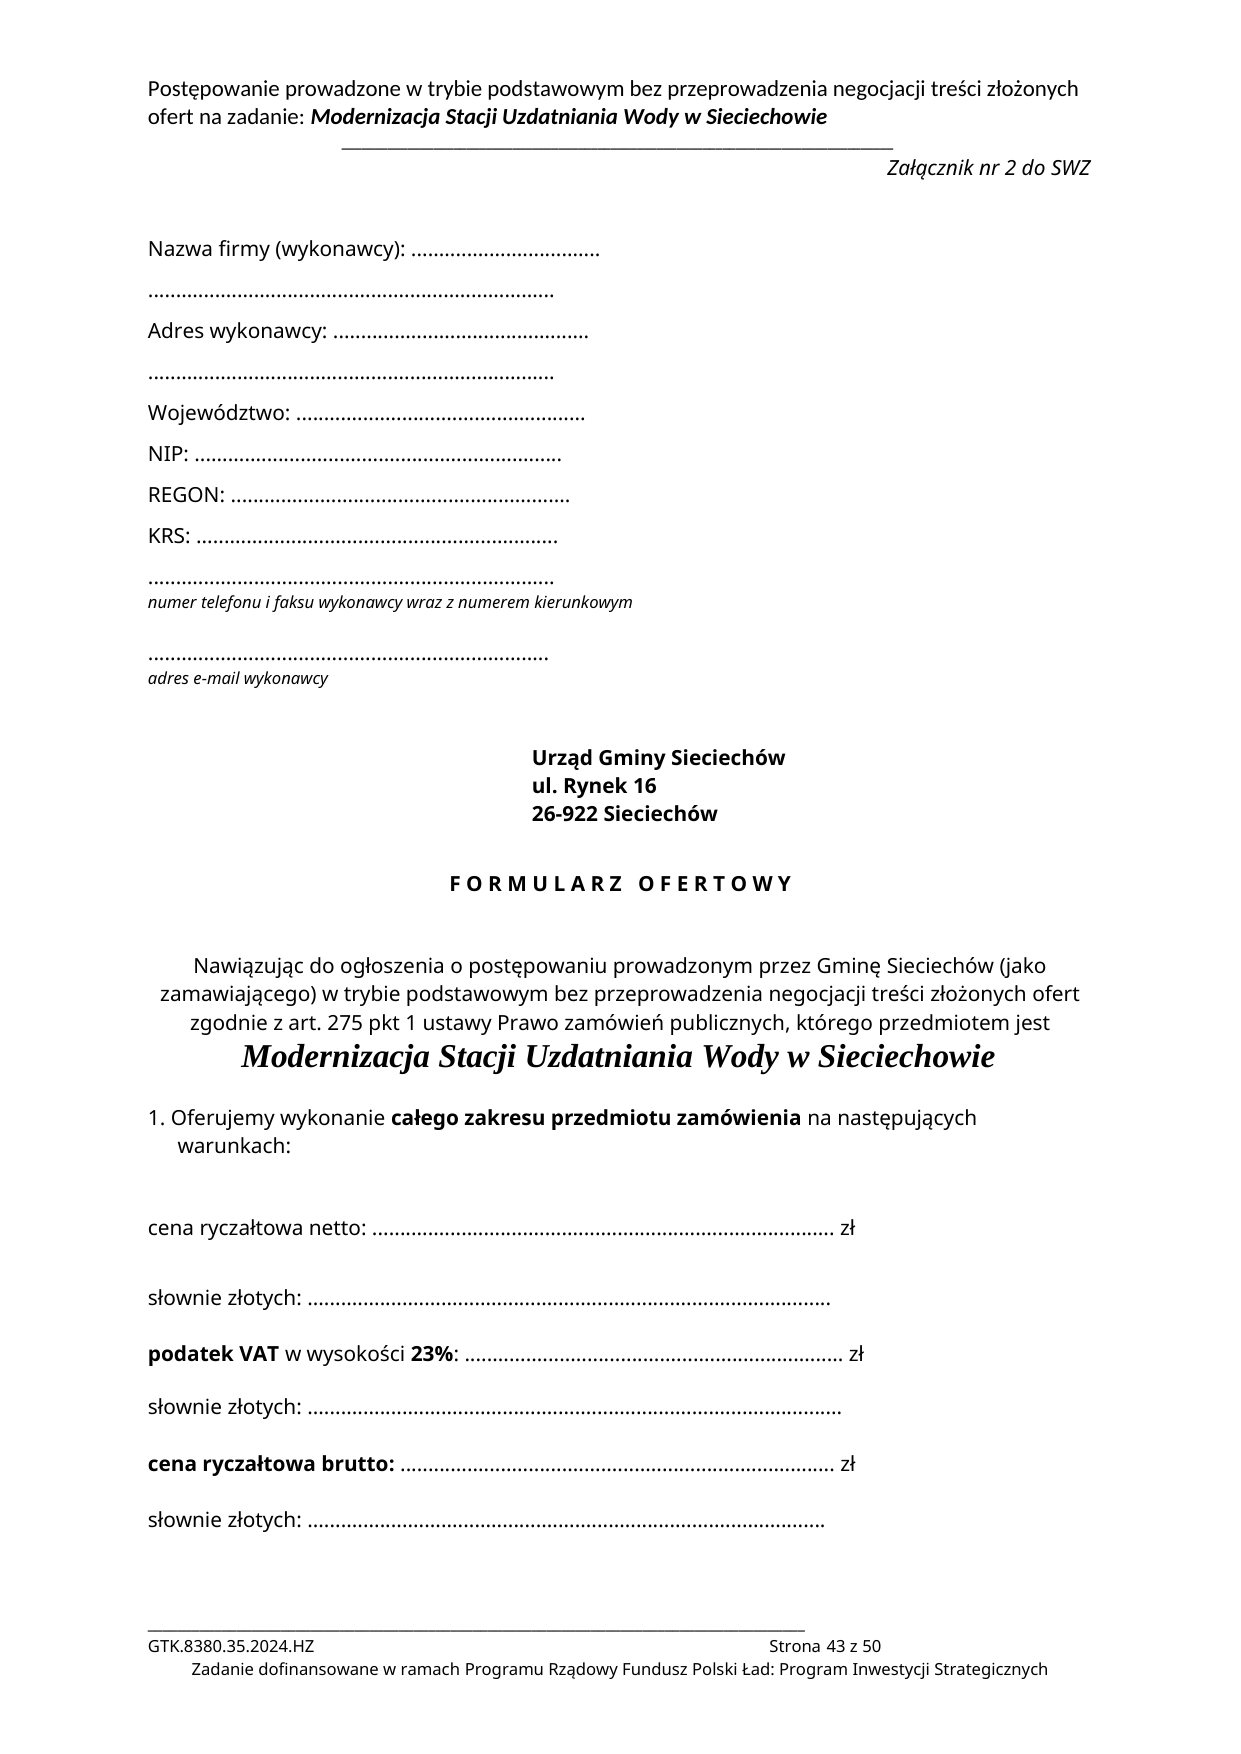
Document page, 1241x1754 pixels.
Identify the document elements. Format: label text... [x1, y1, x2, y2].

subtitle 26-922 Sieciechów [532, 799, 1092, 828]
text ......................................................................... [148, 562, 1092, 590]
subtitle Załącznik nr 2 do SWZ [148, 153, 1092, 181]
text NIP: .................................................................. [148, 439, 1093, 468]
text Nazwa firmy (wykonawcy): .................................. [148, 234, 1093, 263]
text cena ryczałtowa brutto: .............................................................................. zł [148, 1449, 1092, 1477]
text podatek VAT w wysokości 23%: .................................................................... zł [148, 1339, 1092, 1368]
text słownie złotych: ............................................................................................. [148, 1506, 1092, 1534]
text REGON: ............................................................. [148, 480, 1093, 508]
text ........................................................................ [148, 638, 1092, 667]
text numer telefonu i faksu wykonawcy wraz z numerem kierunkowym [148, 590, 1033, 613]
text KRS: ................................................................. [148, 521, 1093, 549]
text Adres wykonawcy: .............................................. [148, 316, 1093, 345]
text adres e-mail wykonawcy [148, 667, 1093, 689]
text Nawiązując do ogłoszenia o postępowaniu prowadzonym przez Gminę Sieciechów (jako zamawiającego) w trybie podstawowym bez przeprowadzenia negocjacji treści złożonych ofert zgodnie z art. 275 pkt 1 ustawy Prawo zamówień publicznych, którego przedmiotem jest Modernizacja Stacji Uzdatniania Wody w Sieciechowie [148, 951, 1092, 1074]
text słownie złotych: .............................................................................................. [148, 1283, 1092, 1311]
text 1. Oferujemy wykonanie całego zakresu przedmiotu zamówienia na następujących warunkach: [148, 1103, 1092, 1160]
subtitle Urząd Gminy Sieciechów [532, 743, 1092, 771]
subtitle ul. Rynek 16 [532, 771, 1092, 799]
text ......................................................................... [148, 357, 1093, 386]
text słownie złotych: ................................................................................................ [148, 1392, 1092, 1420]
text F O R M U L A R Z O F E R T O W Y [148, 869, 1092, 897]
text cena ryczałtowa netto: ................................................................................... zł [148, 1213, 1092, 1242]
text Województwo: .................................................... [148, 398, 1093, 427]
text ......................................................................... [148, 275, 1093, 304]
